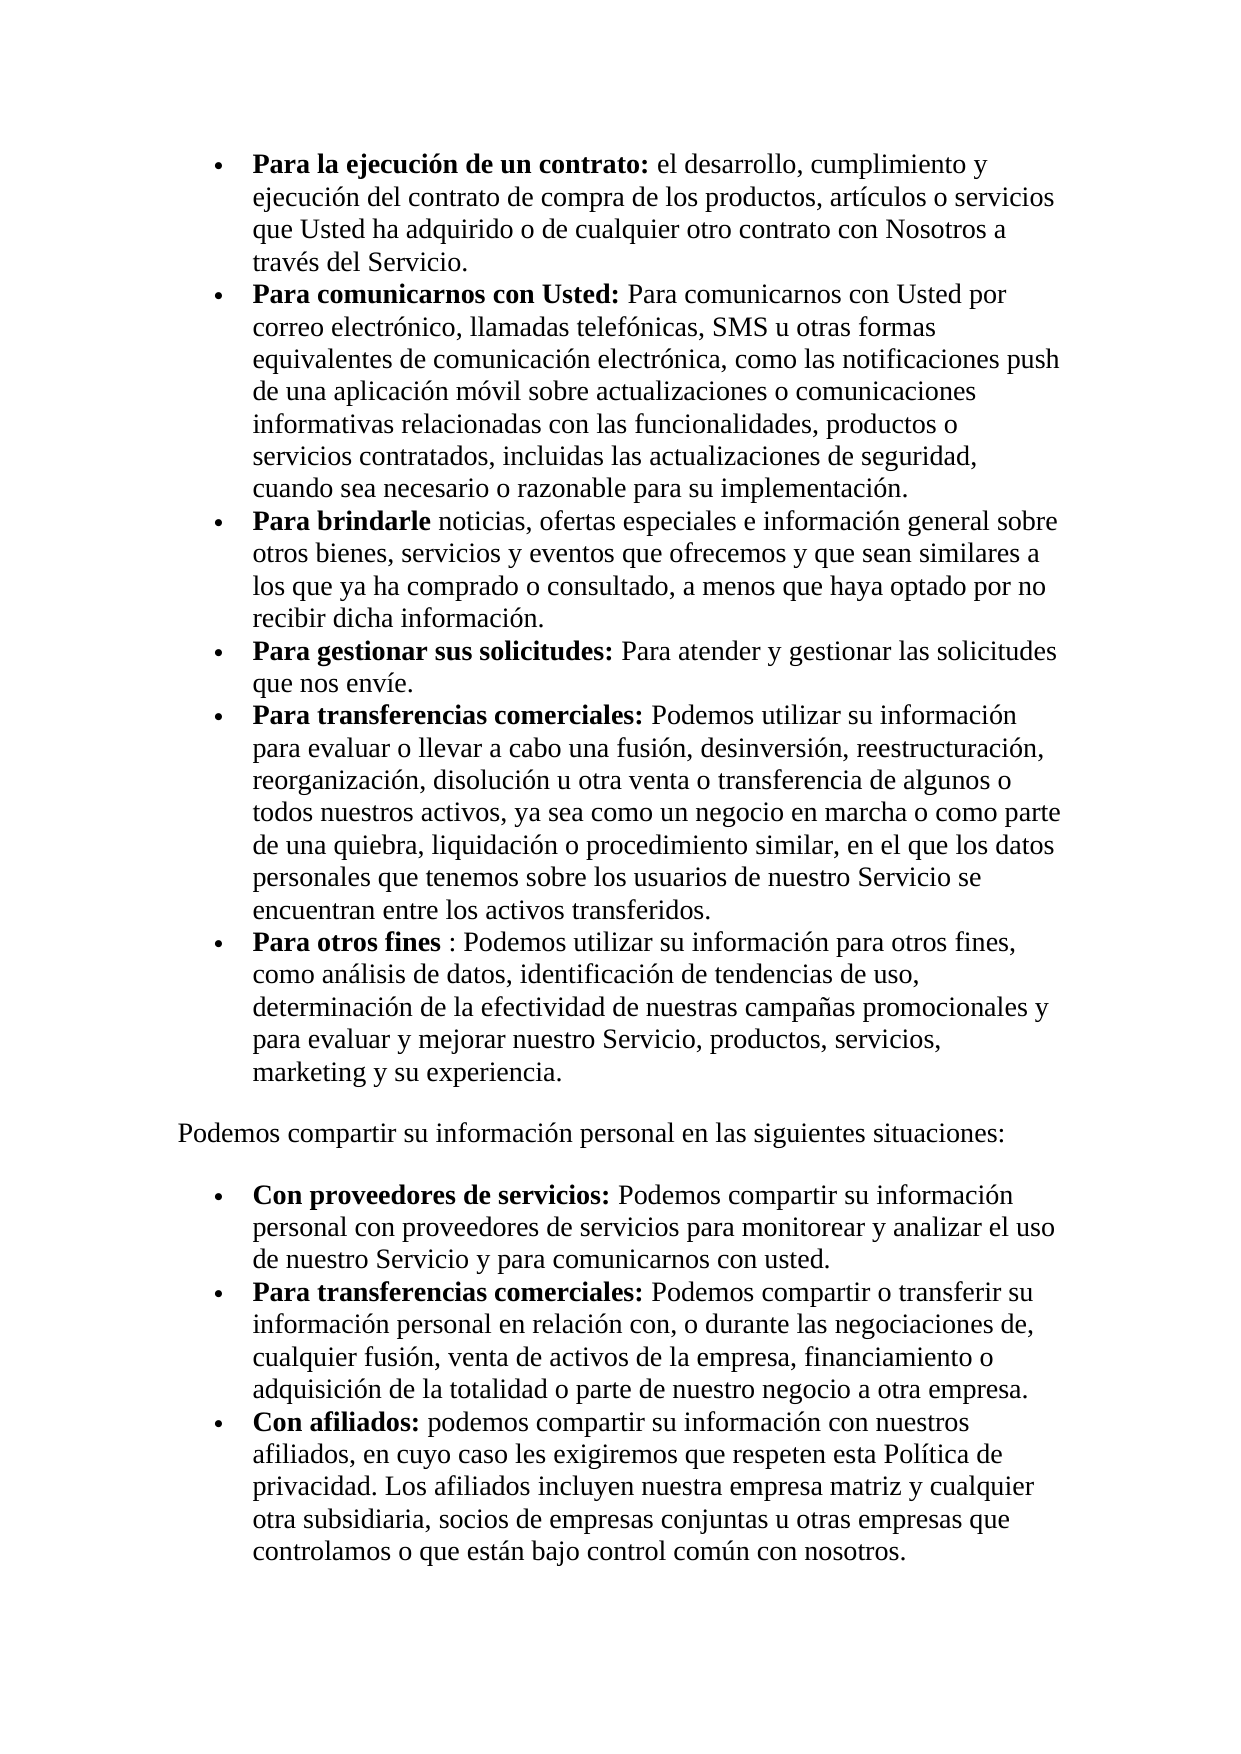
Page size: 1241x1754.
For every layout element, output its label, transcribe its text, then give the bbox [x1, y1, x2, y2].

list Para brindarle noticias, ofertas especiales e información general sobre otros bienes, servicios y eventos que ofrecemos y que sean similares a los que ya ha comprado o consultado, a menos que haya optado por no recibir dicha información. [215, 504, 1063, 633]
list Para la ejecución de un contrato: el desarrollo, cumplimiento y ejecución del contrato de compra de los productos, artículos o servicios que Usted ha adquirido o de cualquier otro contrato con Nosotros a través del Servicio. [215, 148, 1063, 277]
list Con afiliados: podemos compartir su información con nuestros afiliados, en cuyo caso les exigiremos que respeten esta Política de privacidad. Los afiliados incluyen nuestra empresa matriz y cualquier otra subsidiaria, socios de empresas conjuntas u otras empresas que controlamos o que están bajo control común con nosotros. [215, 1404, 1063, 1567]
list Para transferencias comerciales: Podemos compartir o transferir su información personal en relación con, o durante las negociaciones de, cualquier fusión, venta de activos de la empresa, financiamiento o adquisición de la totalidad o parte de nuestro negocio a otra empresa. [215, 1275, 1063, 1404]
list Para transferencias comerciales: Podemos utilizar su información para evaluar o llevar a cabo una fusión, desinversión, reestructuración, reorganización, disolución u otra venta o transferencia de algunos o todos nuestros activos, ya sea como un negocio en marcha o como parte de una quiebra, liquidación o procedimiento similar, en el que los datos personales que tenemos sobre los usuarios de nuestro Servicio se encuentran entre los activos transferidos. [215, 698, 1063, 925]
list Con proveedores de servicios: Podemos compartir su información personal con proveedores de servicios para monitorear y analizar el uso de nuestro Servicio y para comunicarnos con usted. [215, 1178, 1063, 1275]
list Para otros fines : Podemos utilizar su información para otros fines, como análisis de datos, identificación de tendencias de uso, determinación de la efectividad de nuestras campañas promocionales y para evaluar y mejorar nuestro Servicio, productos, servicios, marketing y su experiencia. [215, 925, 1063, 1087]
list Para gestionar sus solicitudes: Para atender y gestionar las solicitudes que nos envíe. [215, 633, 1063, 698]
list Para comunicarnos con Usted: Para comunicarnos con Usted por correo electrónico, llamadas telefónicas, SMS u otras formas equivalentes de comunicación electrónica, como las notificaciones push de una aplicación móvil sobre actualizaciones o comunicaciones informativas relacionadas con las funcionalidades, productos o servicios contratados, incluidas las actualizaciones de seguridad, cuando sea necesario o razonable para su implementación. [215, 277, 1063, 504]
text Podemos compartir su información personal en las siguientes situaciones: [177, 1116, 1063, 1149]
